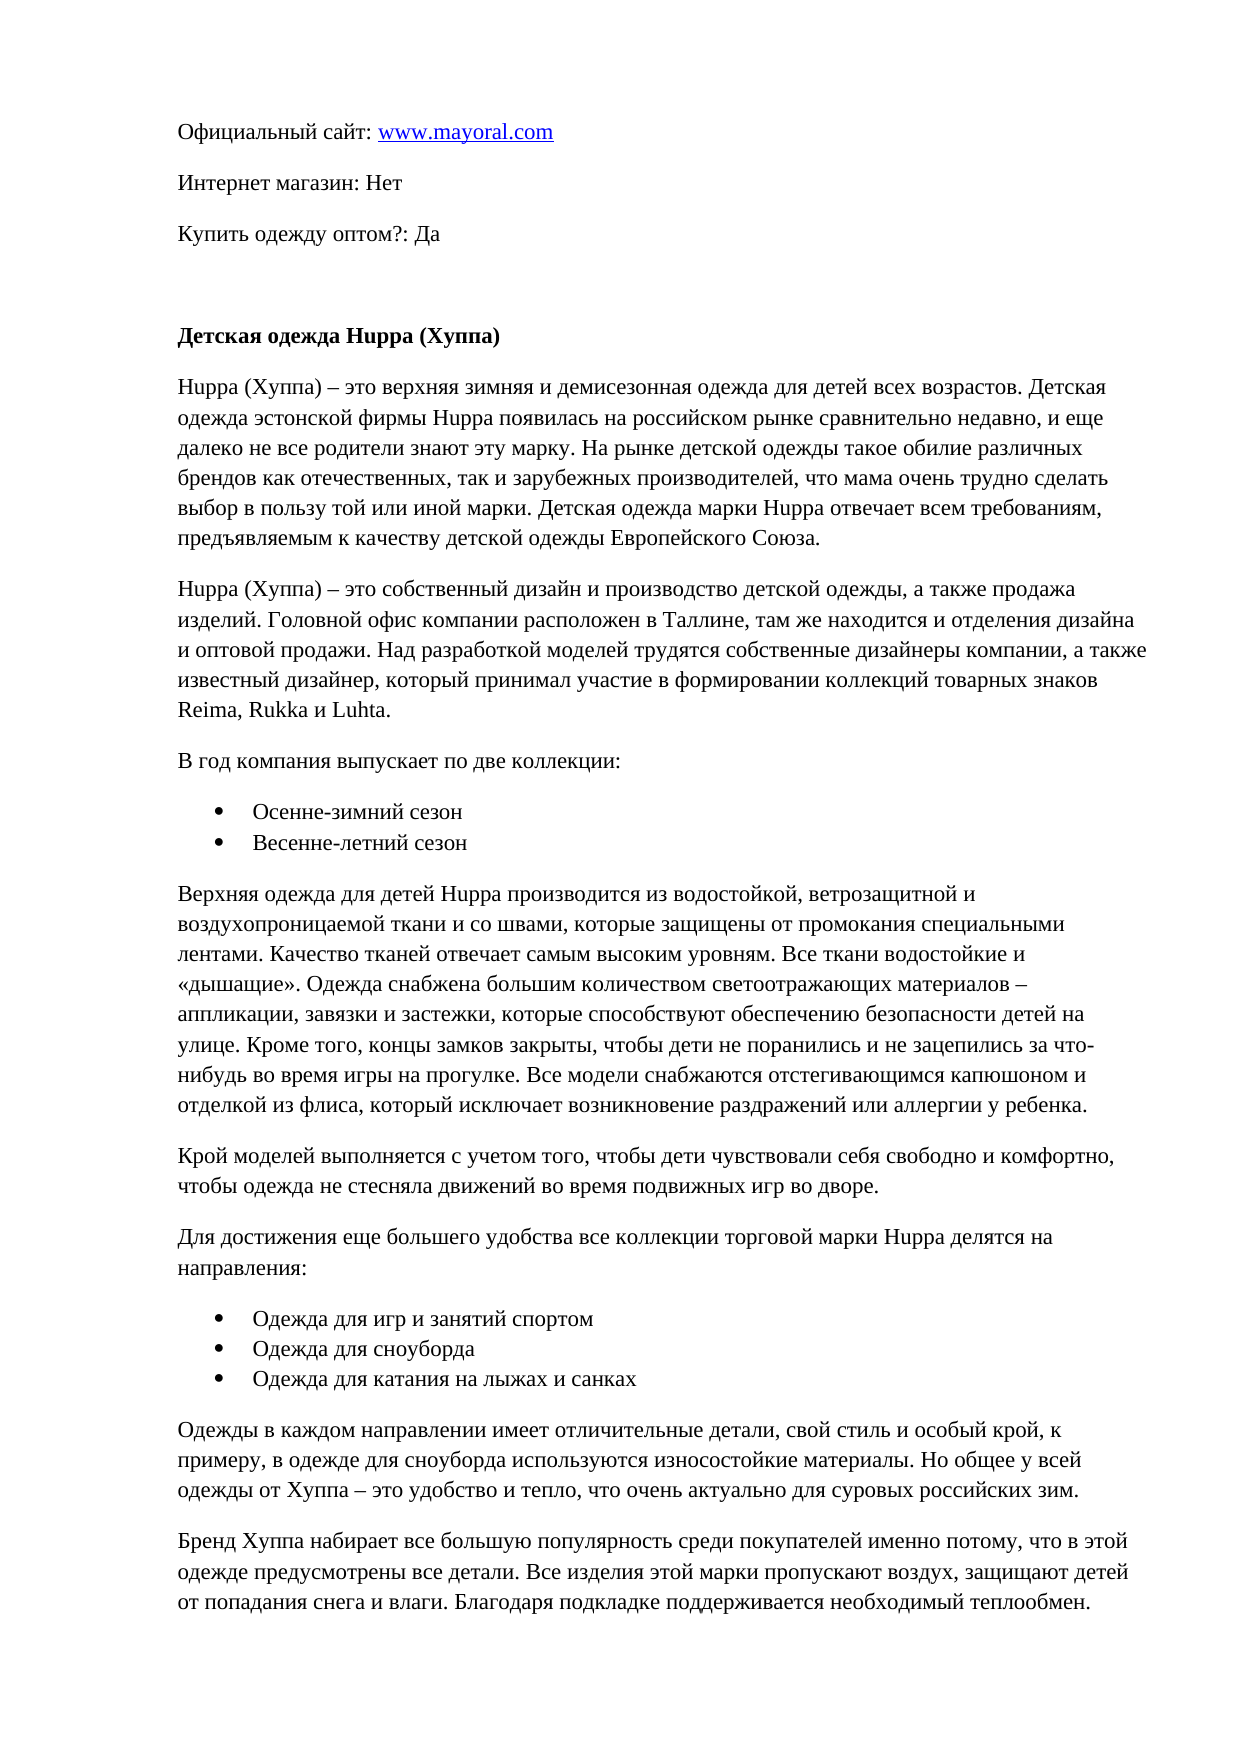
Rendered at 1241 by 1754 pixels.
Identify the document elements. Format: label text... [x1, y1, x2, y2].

text Крой моделей выполняется с учетом того, чтобы дети чувствовали себя свободно и комфортно, чтобы одежда не стесняла движений во время подвижных игр во дворе. [177, 1142, 1152, 1199]
text Интернет магазин: Нет [177, 169, 1152, 196]
text Купить одежду оптом?: Да [177, 220, 1152, 247]
list Одежда для игр и занятий спортом [215, 1304, 1152, 1331]
text Верхняя одежда для детей Huppa производится из водостойкой, ветрозащитной и воздухопроницаемой ткани и со швами, которые защищены от промокания специальными лентами. Качество тканей отвечает самым высоким уровням. Все ткани водостойкие и «дышащие». Одежда снабжена большим количеством светоотражающих материалов – аппликации, завязки и застежки, которые способствуют обеспечению безопасности детей на улице. Кроме того, концы замков закрыты, чтобы дети не поранились и не зацепились за что-нибудь во время игры на прогулке. Все модели снабжаются отстегивающимся капюшоном и отделкой из флиса, который исключает возникновение раздражений или аллергии у ребенка. [177, 879, 1152, 1117]
list Осенне-зимний сезон [215, 798, 1152, 825]
text Официальный сайт: www.mayoral.com [177, 118, 1152, 144]
text В год компания выпускает по две коллекции: [177, 747, 1152, 774]
text Для достижения еще большего удобства все коллекции торговой марки Huppa делятся на направления: [177, 1223, 1152, 1280]
text Бренд Хуппа набирает все большую популярность среди покупателей именно потому, что в этой одежде предусмотрены все детали. Все изделия этой марки пропускают воздух, защищают детей от попадания снега и влаги. Благодаря подкладке поддерживается необходимый теплообмен. [177, 1527, 1152, 1614]
text Детская одежда Huppa (Хуппа) [177, 322, 1152, 349]
text Huppa (Хуппа) – это верхняя зимняя и демисезонная одежда для детей всех возрастов. Детская одежда эстонской фирмы Huppa появилась на российском рынке сравнительно недавно, и еще далеко не все родители знают эту марку. На рынке детской одежды такое обилие различных брендов как отечественных, так и зарубежных производителей, что мама очень трудно сделать выбор в пользу той или иной марки. Детская одежда марки Huppa отвечает всем требованиям, предъявляемым к качеству детской одежды Европейского Союза. [177, 373, 1152, 551]
text Huppa (Хуппа) – это собственный дизайн и производство детской одежды, а также продажа изделий. Головной офис компании расположен в Таллине, там же находится и отделения дизайна и оптовой продажи. Над разработкой моделей трудятся собственные дизайнеры компании, а также известный дизайнер, который принимал участие в формировании коллекций товарных знаков Reima, Rukka и Luhta. [177, 575, 1152, 723]
text Одежды в каждом направлении имеет отличительные детали, свой стиль и особый крой, к примеру, в одежде для сноуборда используются износостойкие материалы. Но общее у всей одежды от Хуппа – это удобство и тепло, что очень актуально для суровых российских зим. [177, 1416, 1152, 1503]
list Весенне-летний сезон [215, 828, 1152, 855]
list Одежда для катания на лыжах и санках [215, 1365, 1152, 1391]
list Одежда для сноуборда [215, 1335, 1152, 1361]
